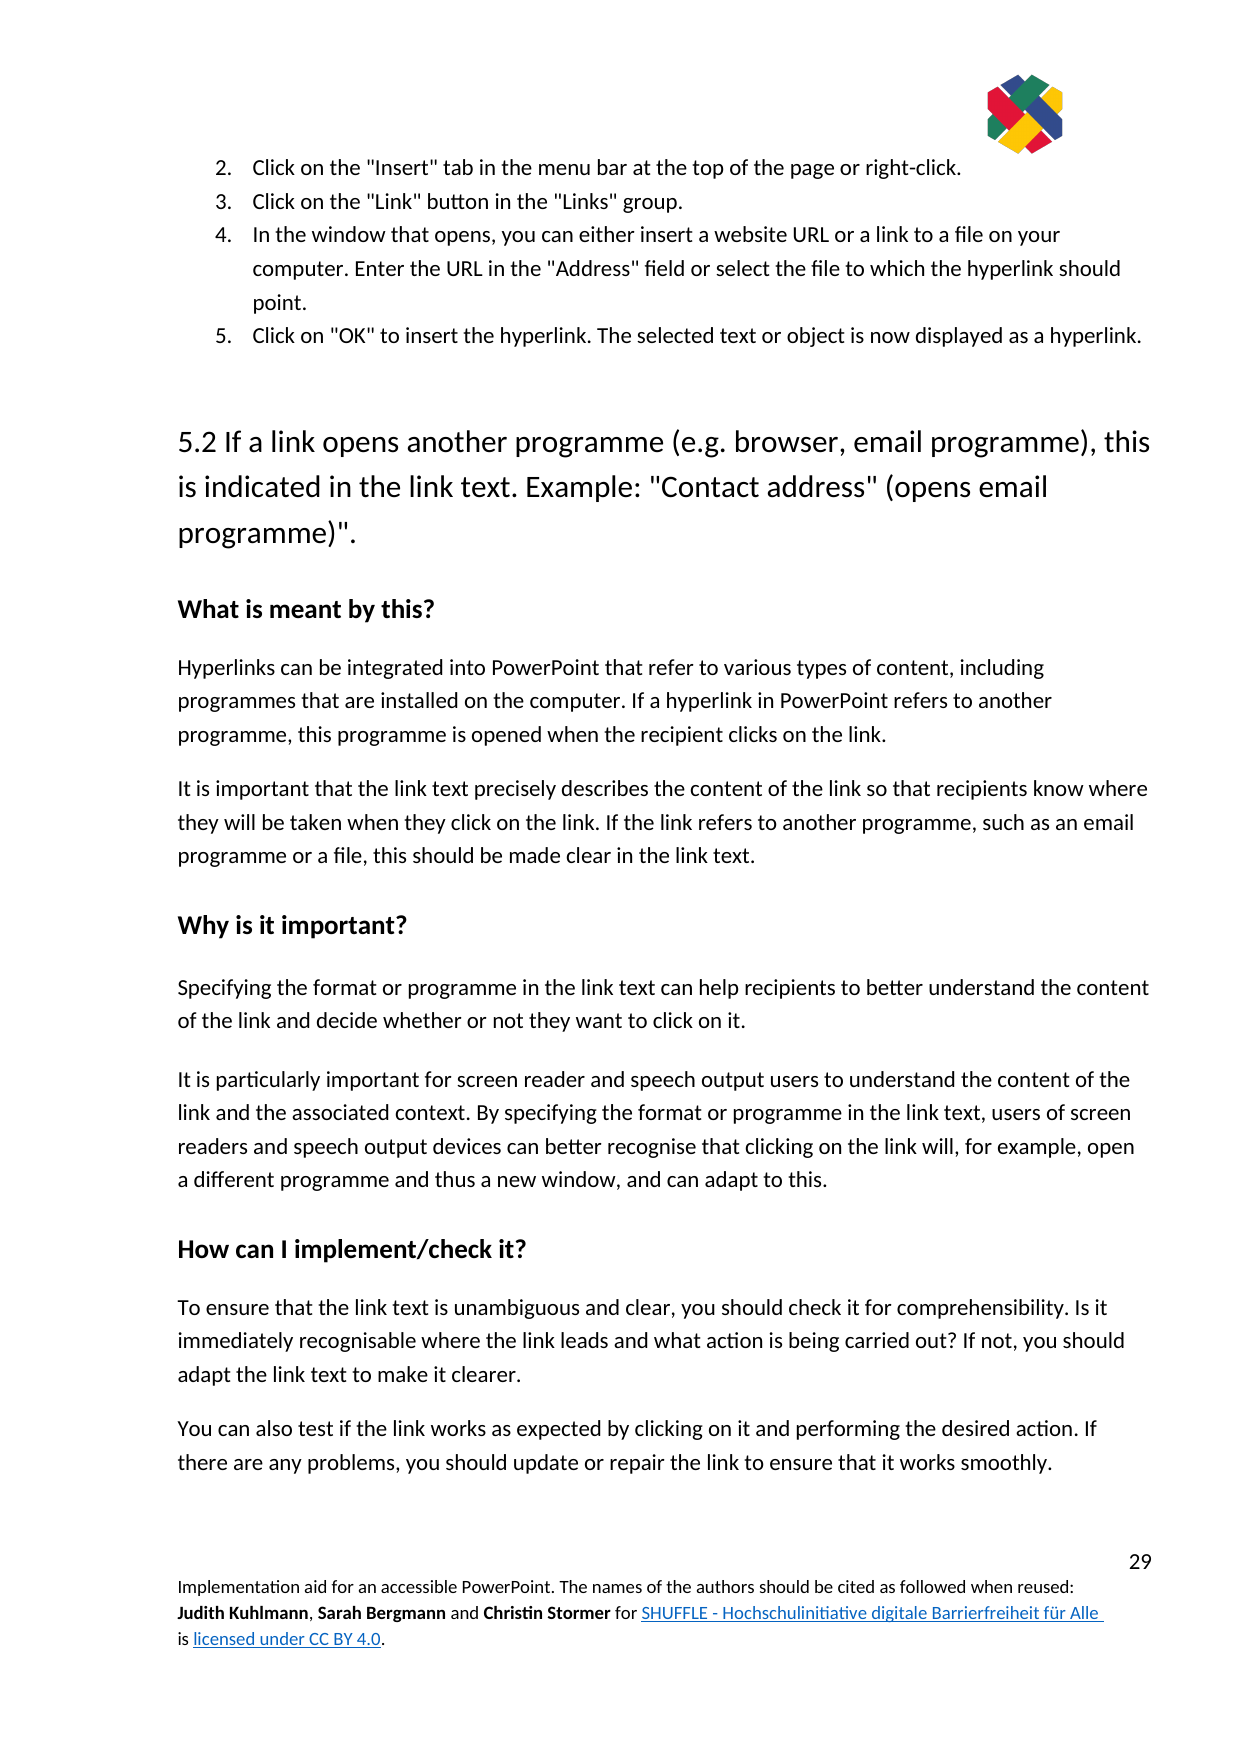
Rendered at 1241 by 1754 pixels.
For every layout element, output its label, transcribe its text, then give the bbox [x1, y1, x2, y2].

list Click on the "Link" button in the "Links" group. [215, 187, 1152, 215]
text To ensure that the link text is unambiguous and clear, you should check it for comprehensibility. Is it immediately recognisable where the link leads and what action is being carried out? If not, you should adapt the link text to make it clearer. [177, 1293, 1152, 1388]
text You can also test if the link works as expected by clicking on it and performing the desired action. If there are any problems, you should update or repair the link to ensure that it works smoothly. [177, 1414, 1152, 1476]
text Specifying the format or programme in the link text can help recipients to better understand the content of the link and decide whether or not they want to click on it. [177, 973, 1152, 1034]
subtitle Why is it important? [177, 908, 1152, 941]
list Click on the "Insert" tab in the menu bar at the top of the page or right-click. [215, 153, 1152, 182]
text It is particularly important for screen reader and speech output users to understand the content of the link and the associated context. By specifying the format or programme in the link text, users of screen readers and speech output devices can better recognise that clicking on the link will, for example, open a different programme and thus a new window, and can adapt to this. [177, 1065, 1152, 1193]
text Hyperlinks can be integrated into PowerPoint that refer to various types of content, including programmes that are installed on the computer. If a hyperlink in PowerPoint refers to another programme, this programme is opened when the recipient clicks on the link. [177, 653, 1152, 748]
text It is important that the link text precisely describes the content of the link so that recipients know where they will be taken when they click on the link. If the link refers to another programme, such as an email programme or a file, this should be made clear in the link text. [177, 774, 1152, 869]
list In the window that opens, you can either insert a website URL or a link to a file on your computer. Enter the URL in the "Address" field or select the file to which the hyperlink should point. [215, 221, 1152, 316]
list Click on "OK" to insert the hyperlink. The selected text or object is now displayed as a hyperlink. [215, 321, 1152, 349]
picture [986, 73, 1064, 154]
subtitle 5.2 If a link opens another programme (e.g. browser, email programme), this is indicated in the link text. Example: "Contact address" (opens email programme)". [177, 422, 1152, 551]
subtitle What is meant by this? [177, 592, 1152, 625]
subtitle How can I implement/check it? [177, 1232, 1152, 1265]
